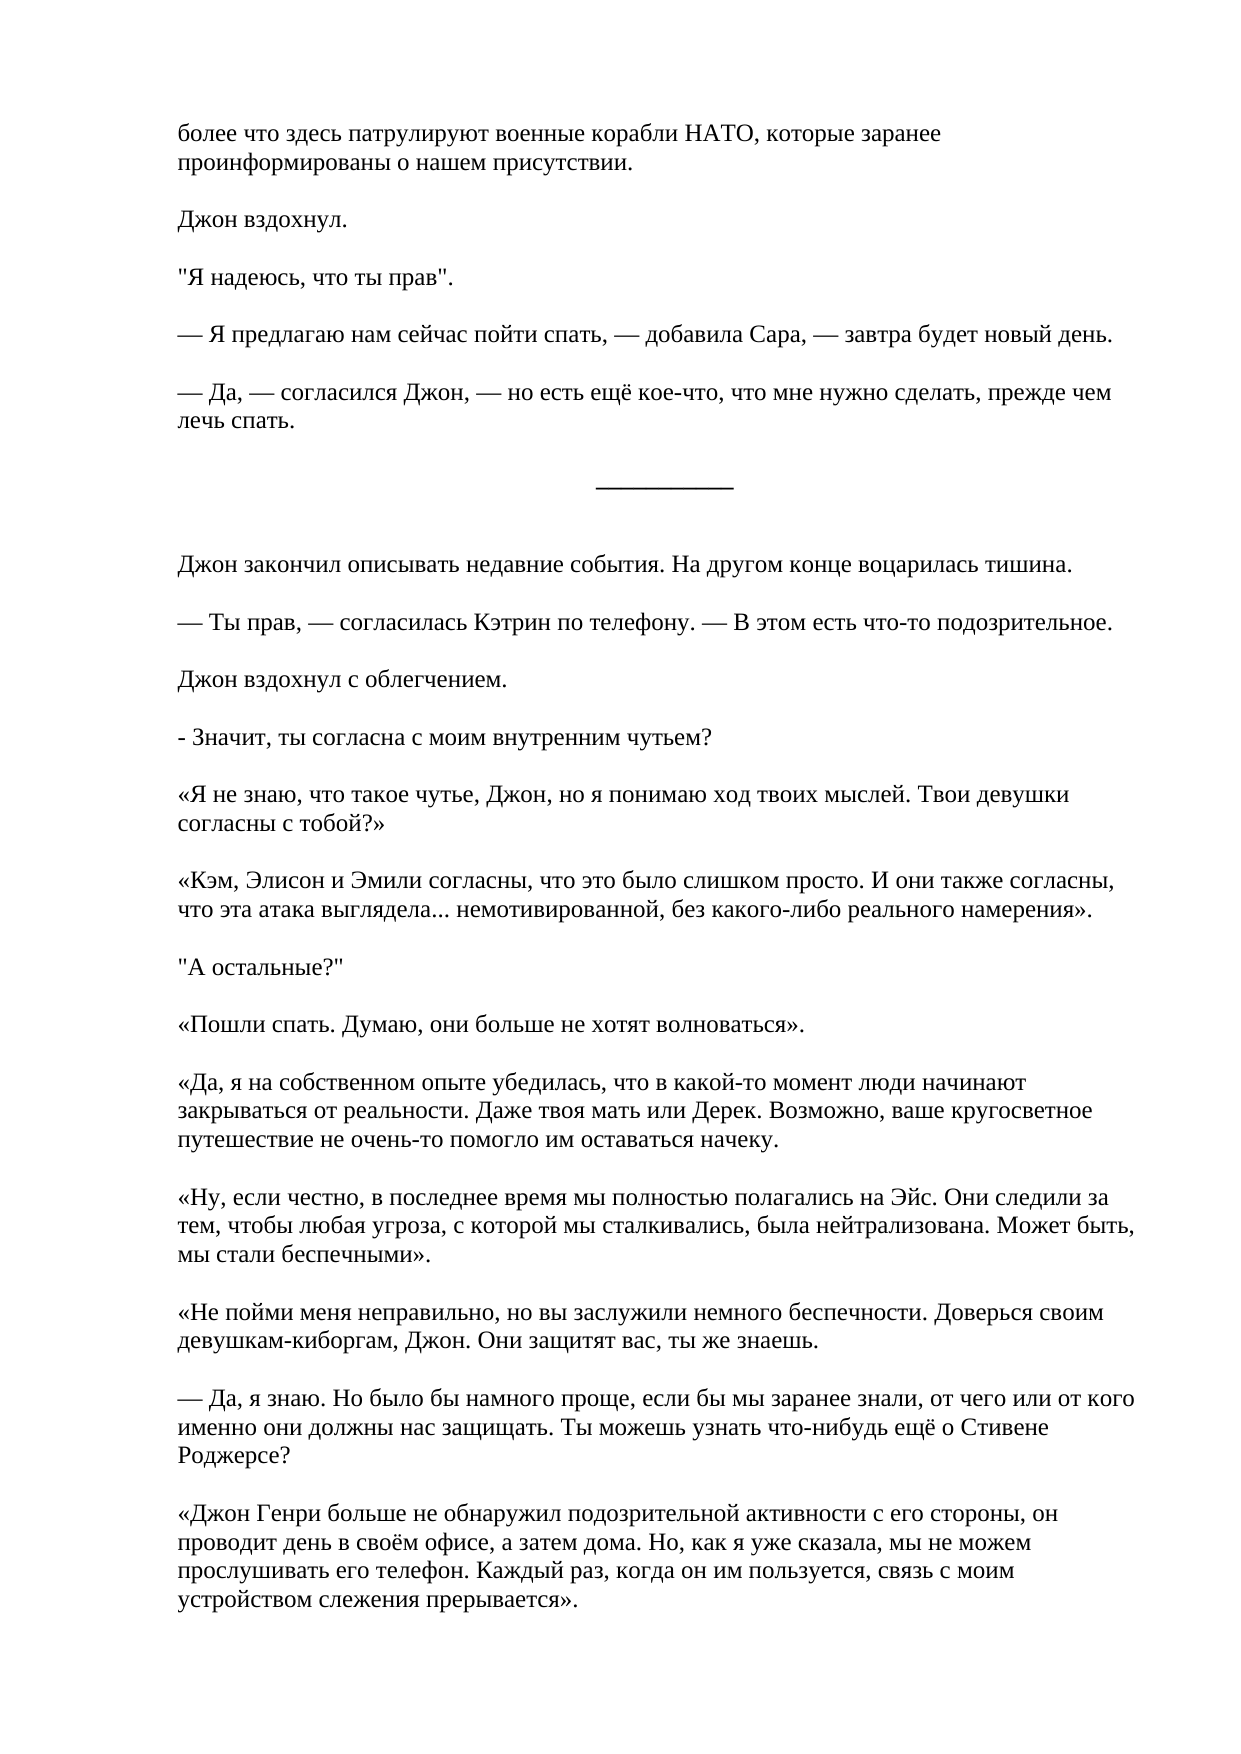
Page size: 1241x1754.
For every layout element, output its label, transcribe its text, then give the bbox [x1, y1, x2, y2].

text "Я надеюсь, что ты прав". [177, 262, 1152, 291]
text Джон вздохнул. [177, 204, 1152, 233]
text — Да, — согласился Джон, — но есть ещё кое-что, что мне нужно сделать, прежде чем лечь спать. [177, 377, 1152, 434]
text «Джон Генри больше не обнаружил подозрительной активности с его стороны, он проводит день в своём офисе, а затем дома. Но, как я уже сказала, мы не можем прослушивать его телефон. Каждый раз, когда он им пользуется, связь с моим устройством слежения прерывается». [177, 1498, 1152, 1613]
text — Ты прав, — согласилась Кэтрин по телефону. — В этом есть что-то подозрительное. [177, 607, 1152, 636]
text — Я предлагаю нам сейчас пойти спать, — добавила Сара, — завтра будет новый день. [177, 319, 1152, 348]
text «Не пойми меня неправильно, но вы заслужили немного беспечности. Доверься своим девушкам-киборгам, Джон. Они защитят вас, ты же знаешь. [177, 1297, 1152, 1354]
text - Значит, ты согласна с моим внутренним чутьем? [177, 722, 1152, 751]
text "А остальные?" [177, 952, 1152, 981]
text — Да, я знаю. Но было бы намного проще, если бы мы заранее знали, от чего или от кого именно они должны нас защищать. Ты можешь узнать что-нибудь ещё о Стивене Роджерсе? [177, 1383, 1152, 1469]
text «Ну, если честно, в последнее время мы полностью полагались на Эйс. Они следили за тем, чтобы любая угроза, с которой мы сталкивались, была нейтрализована. Может быть, мы стали беспечными». [177, 1182, 1152, 1268]
text «Я не знаю, что такое чутье, Джон, но я понимаю ход твоих мыслей. Твои девушки согласны с тобой?» [177, 779, 1152, 837]
text «Пошли спать. Думаю, они больше не хотят волноваться». [177, 1009, 1152, 1038]
text «Кэм, Элисон и Эмили согласны, что это было слишком просто. И они также согласны, что эта атака выглядела... немотивированной, без какого-либо реального намерения». [177, 866, 1152, 923]
text Джон закончил описывать недавние события. На другом конце воцарилась тишина. [177, 549, 1152, 578]
text «Да, я на собственном опыте убедилась, что в какой-то момент люди начинают закрываться от реальности. Даже твоя мать или Дерек. Возможно, ваше кругосветное путешествие не очень-то помогло им оставаться начеку. [177, 1067, 1152, 1153]
text Джон вздохнул с облегчением. [177, 664, 1152, 693]
text ___________ [177, 463, 1152, 492]
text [177, 118, 1152, 176]
